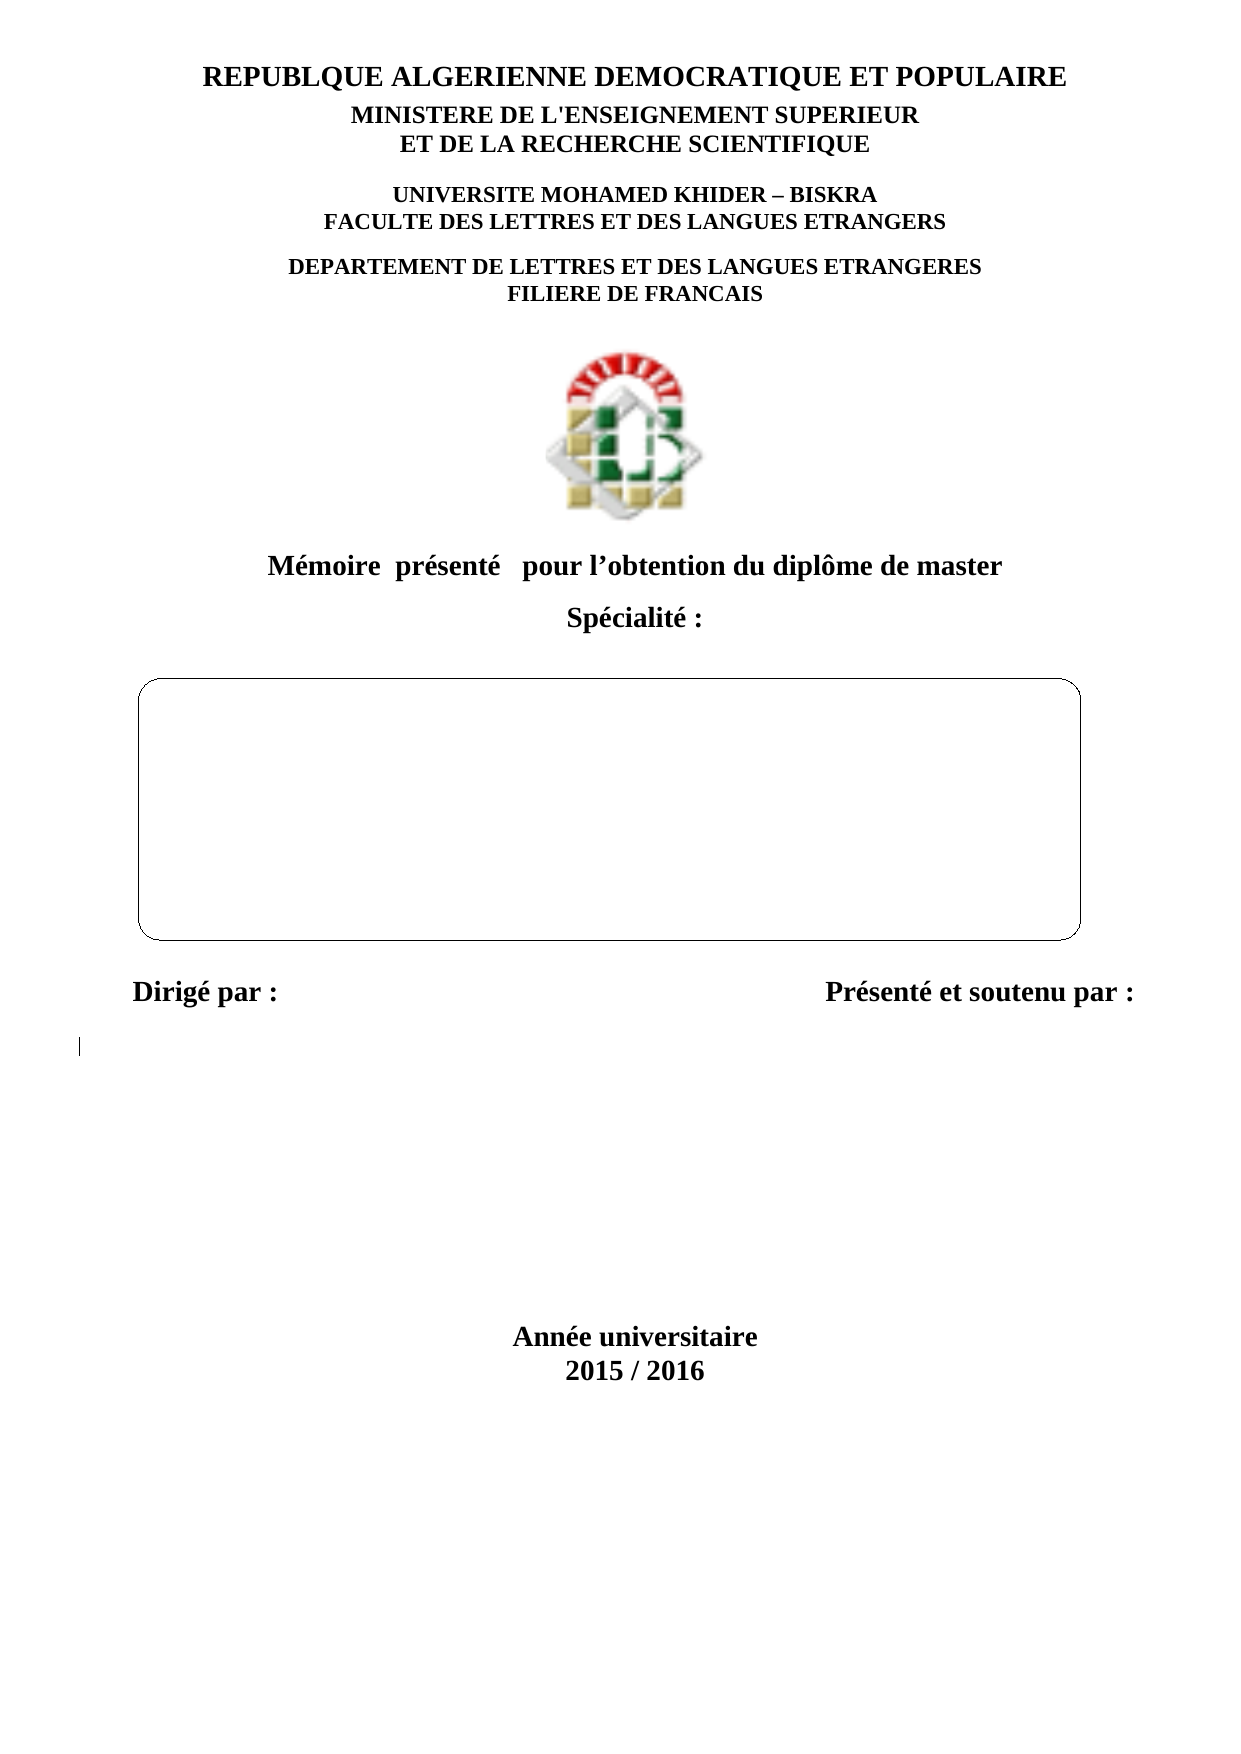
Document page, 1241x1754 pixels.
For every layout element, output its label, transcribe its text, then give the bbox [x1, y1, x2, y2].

text FACULTE DES LETTRES ET DES LANGUES ETRANGERS [89, 208, 1181, 234]
picture [545, 344, 711, 528]
text DEPARTEMENT DE LETTRES ET DES LANGUES ETRANGERES [89, 253, 1181, 279]
text Spécialité : [89, 601, 1181, 634]
text Mémoire présenté pour l’obtention du diplôme de master [89, 548, 1181, 581]
text MINISTERE DE L'ENSEIGNEMENT SUPERIEUR [89, 100, 1181, 129]
text 2015 / 2016 [89, 1353, 1181, 1386]
text Année universitaire [89, 1319, 1181, 1353]
text FILIERE DE FRANCAIS [89, 279, 1181, 306]
text UNIVERSITE MOHAMED KHIDER – BISKRA [89, 181, 1181, 208]
text ET DE [89, 129, 1181, 157]
text Dirigé par : Présenté et soutenu par : [89, 974, 1181, 1008]
text REPUBLQUE ALGERIENNE DEMOCRATIQUE ET POPULAIRE [89, 59, 1181, 93]
